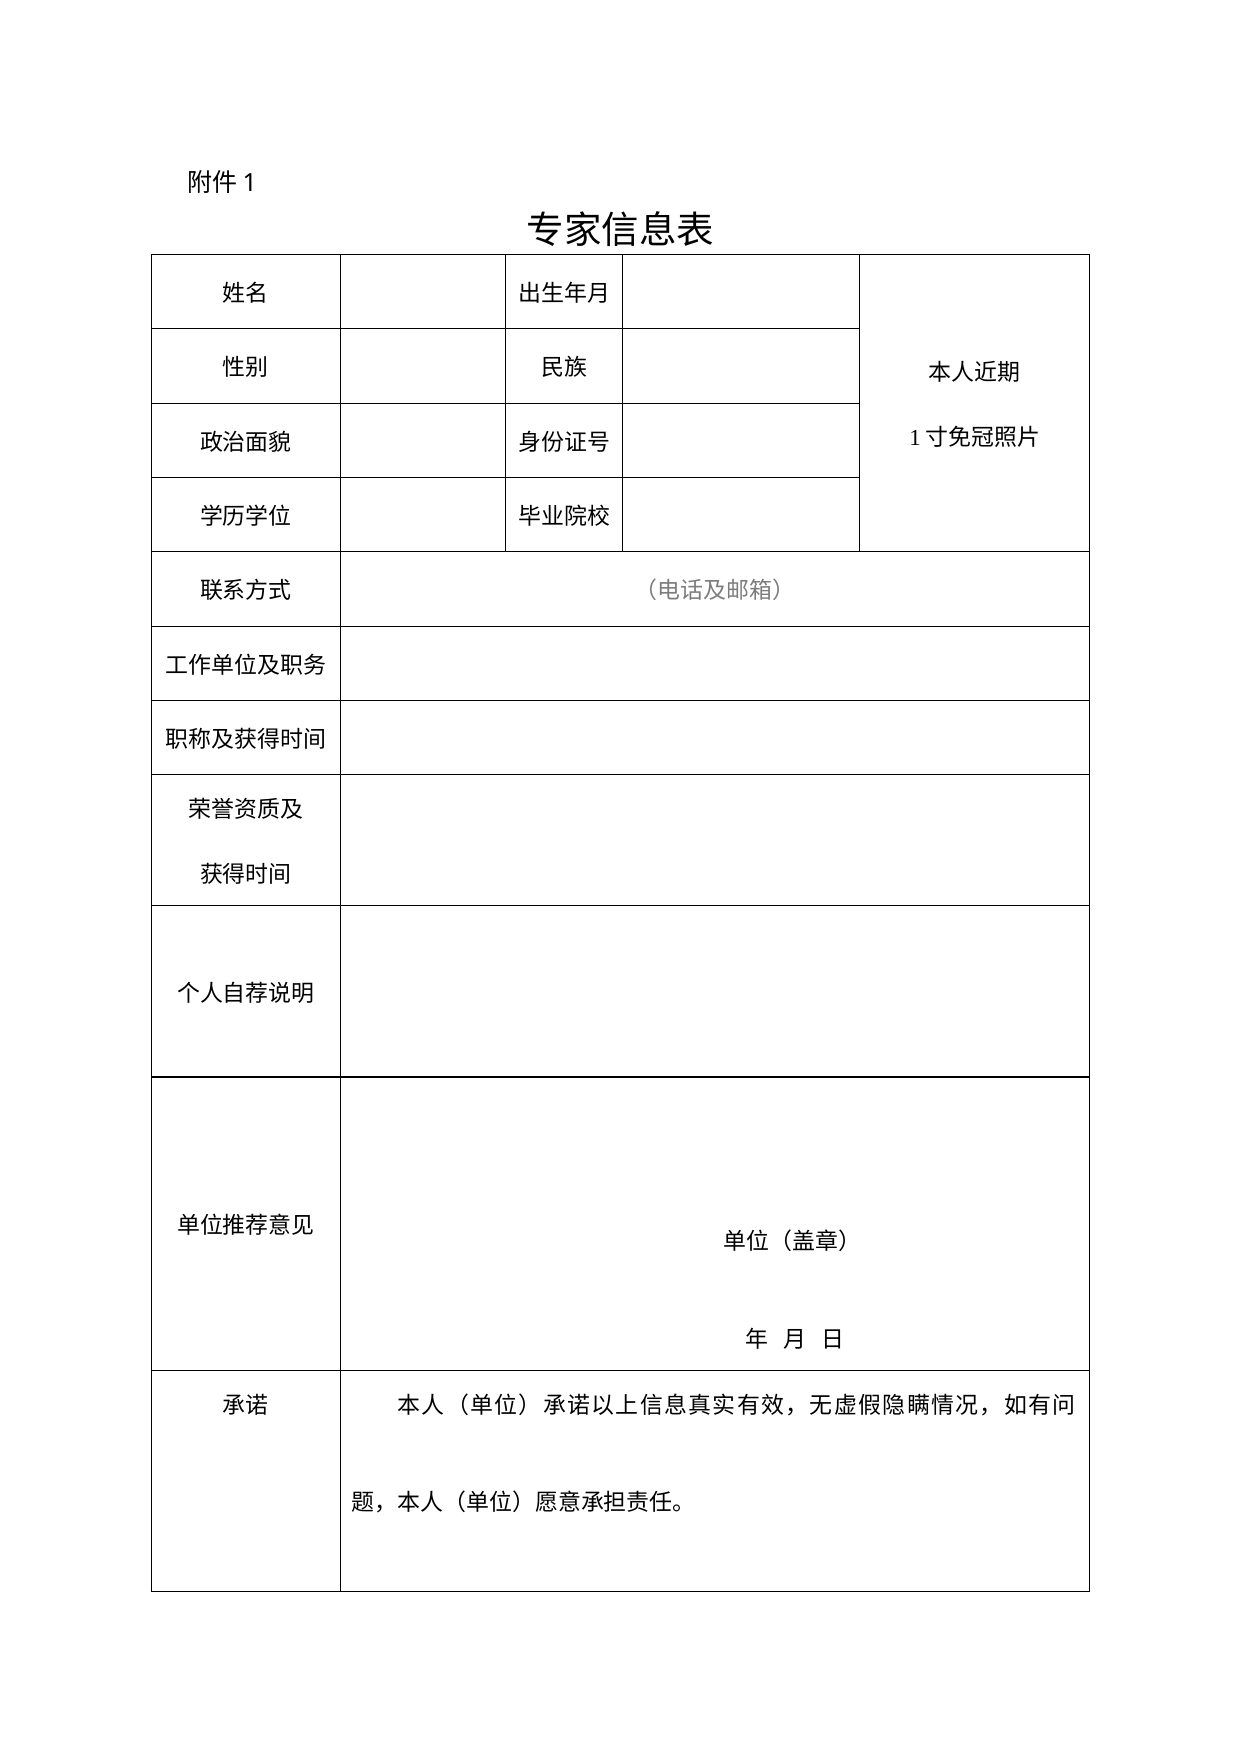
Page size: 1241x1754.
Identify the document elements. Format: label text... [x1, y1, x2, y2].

table_cell 联系方式 [152, 552, 340, 626]
table_cell 毕业院校 [506, 478, 622, 551]
table_cell 工作单位及职务 [152, 627, 340, 700]
table_cell 政治面貌 [152, 404, 340, 477]
table_cell [341, 627, 1089, 700]
table_cell 民族 [506, 329, 622, 402]
table_cell [341, 329, 505, 402]
table_cell 学历学位 [152, 478, 340, 551]
table_cell [341, 701, 1089, 774]
table_cell 单位推荐意见 [152, 1078, 340, 1370]
table_header 出生年月 [506, 255, 622, 328]
table_cell 个人自荐说明 [152, 906, 340, 1076]
table_cell [623, 478, 859, 551]
table_cell 性别 [152, 329, 340, 402]
table_cell [341, 906, 1089, 1076]
table_cell [341, 478, 505, 551]
table_cell （电话及邮箱） [341, 552, 1089, 626]
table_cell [341, 1371, 1089, 1591]
text 专家信息表 [187, 199, 1053, 254]
table_cell 职称及获得时间 [152, 701, 340, 774]
table_cell 承诺 [152, 1371, 340, 1591]
text 附件1 [187, 162, 1053, 198]
table_cell [623, 329, 859, 402]
table_header [623, 255, 859, 328]
table_cell [341, 404, 505, 477]
table_cell 身份证号 [506, 404, 622, 477]
table_cell [623, 404, 859, 477]
table_cell 荣誉资质及 获得时间 [152, 775, 340, 905]
table_header [341, 255, 505, 328]
table_cell 单位（盖章） 年 月 日 [341, 1078, 1089, 1370]
table_cell [341, 775, 1089, 905]
table_header 本人近期 1寸免冠照片 [860, 255, 1089, 551]
table_header 姓名 [152, 255, 340, 328]
